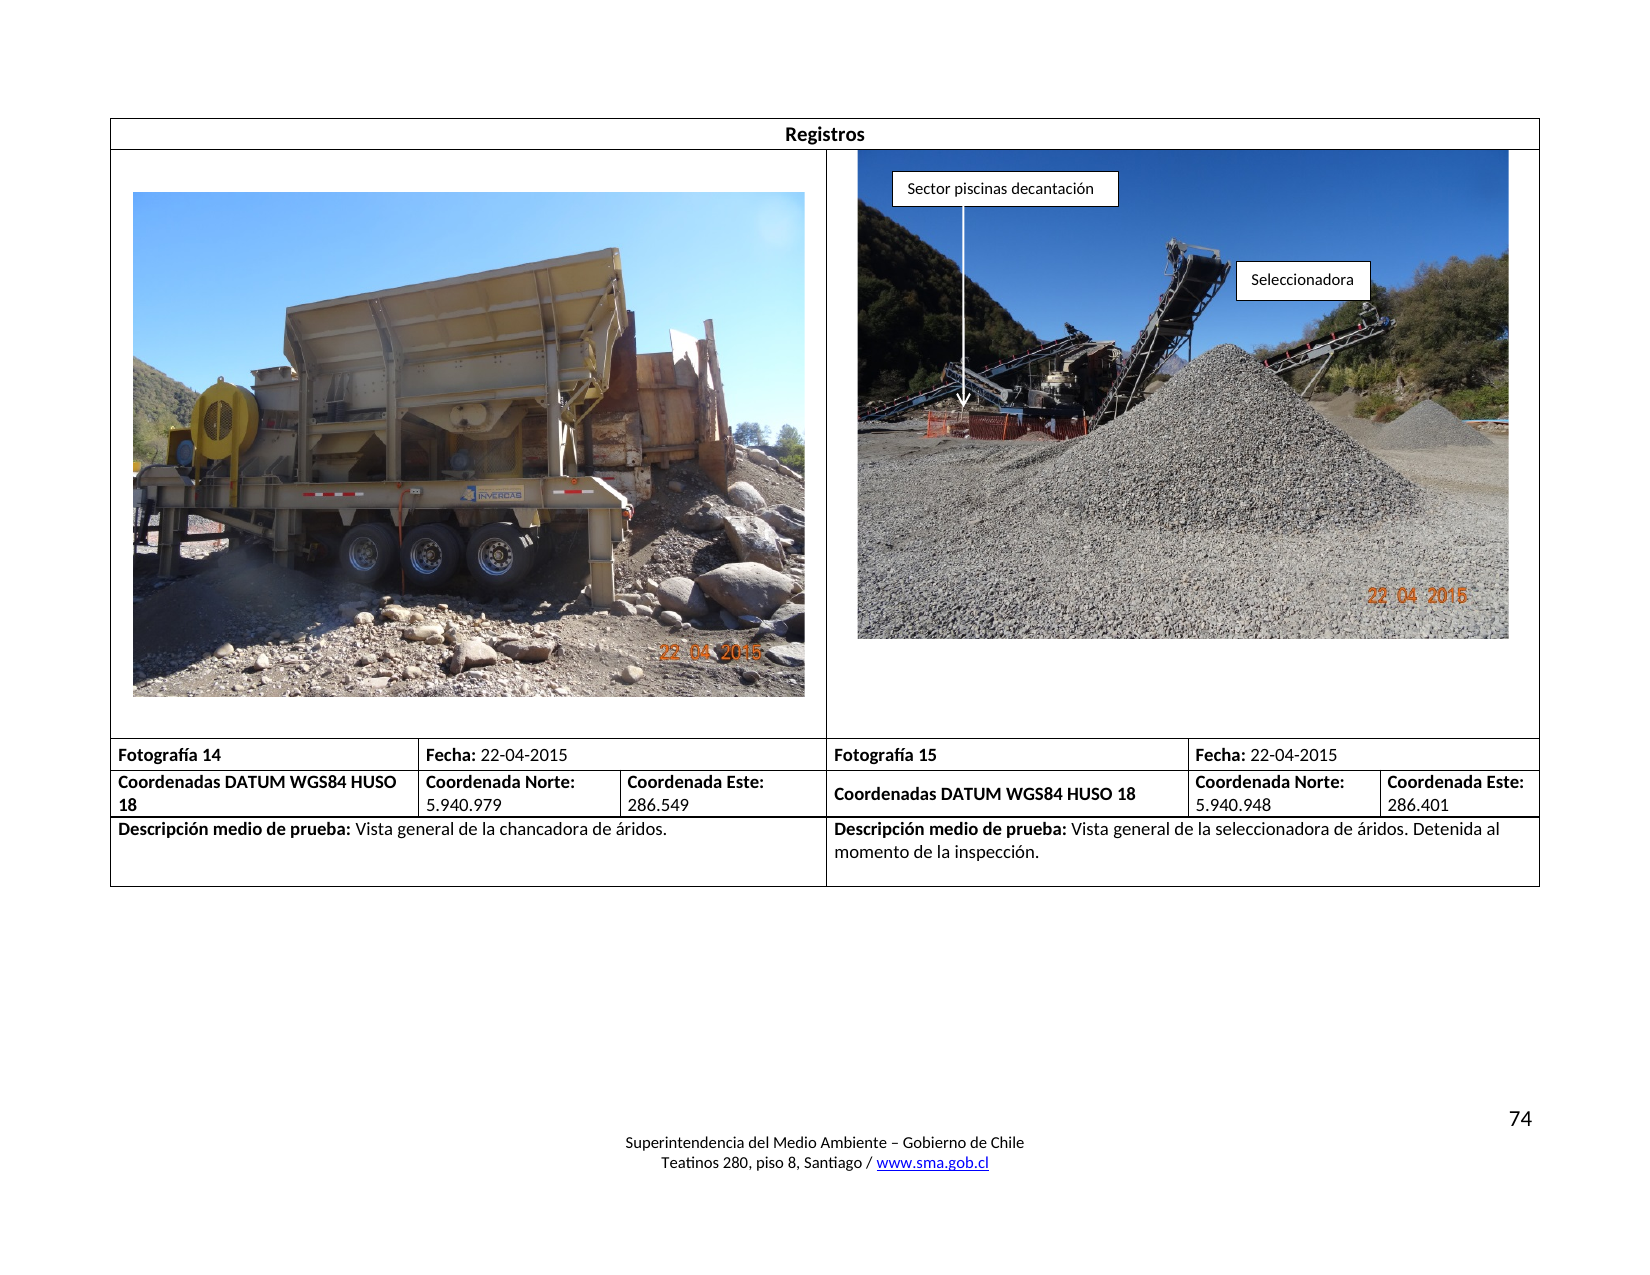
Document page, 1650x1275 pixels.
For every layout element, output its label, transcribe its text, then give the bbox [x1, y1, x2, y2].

table_cell Coordenadas DATUM WGS84 HUSO 18 [111, 771, 418, 816]
table_cell Coordenada Este: 286.401 [1381, 771, 1539, 816]
table_cell Fotografía 14 [111, 739, 418, 769]
table_cell [111, 150, 826, 738]
table_header Registros [111, 119, 1539, 149]
table_cell Descripción medio de prueba: Vista general de la seleccionadora de áridos. Detenida al momento de la inspección. [827, 818, 1539, 886]
table_cell Fotografía 15 [827, 739, 1188, 769]
table_cell Coordenada Norte: 5.940.948 [1189, 771, 1380, 816]
table_cell Coordenada Este: 286.549 [621, 771, 826, 816]
table_cell Coordenada Norte: 5.940.979 [419, 771, 620, 816]
table_cell Coordenadas DATUM WGS84 HUSO 18 [827, 771, 1188, 816]
table_cell Fecha: 22-04-2015 [1189, 739, 1539, 769]
table_cell Descripción medio de prueba: Vista general de la chancadora de áridos. [111, 818, 826, 886]
table_cell Fecha: 22-04-2015 [419, 739, 826, 769]
picture [133, 192, 805, 697]
picture [857, 150, 1509, 639]
table_cell [827, 150, 1539, 738]
